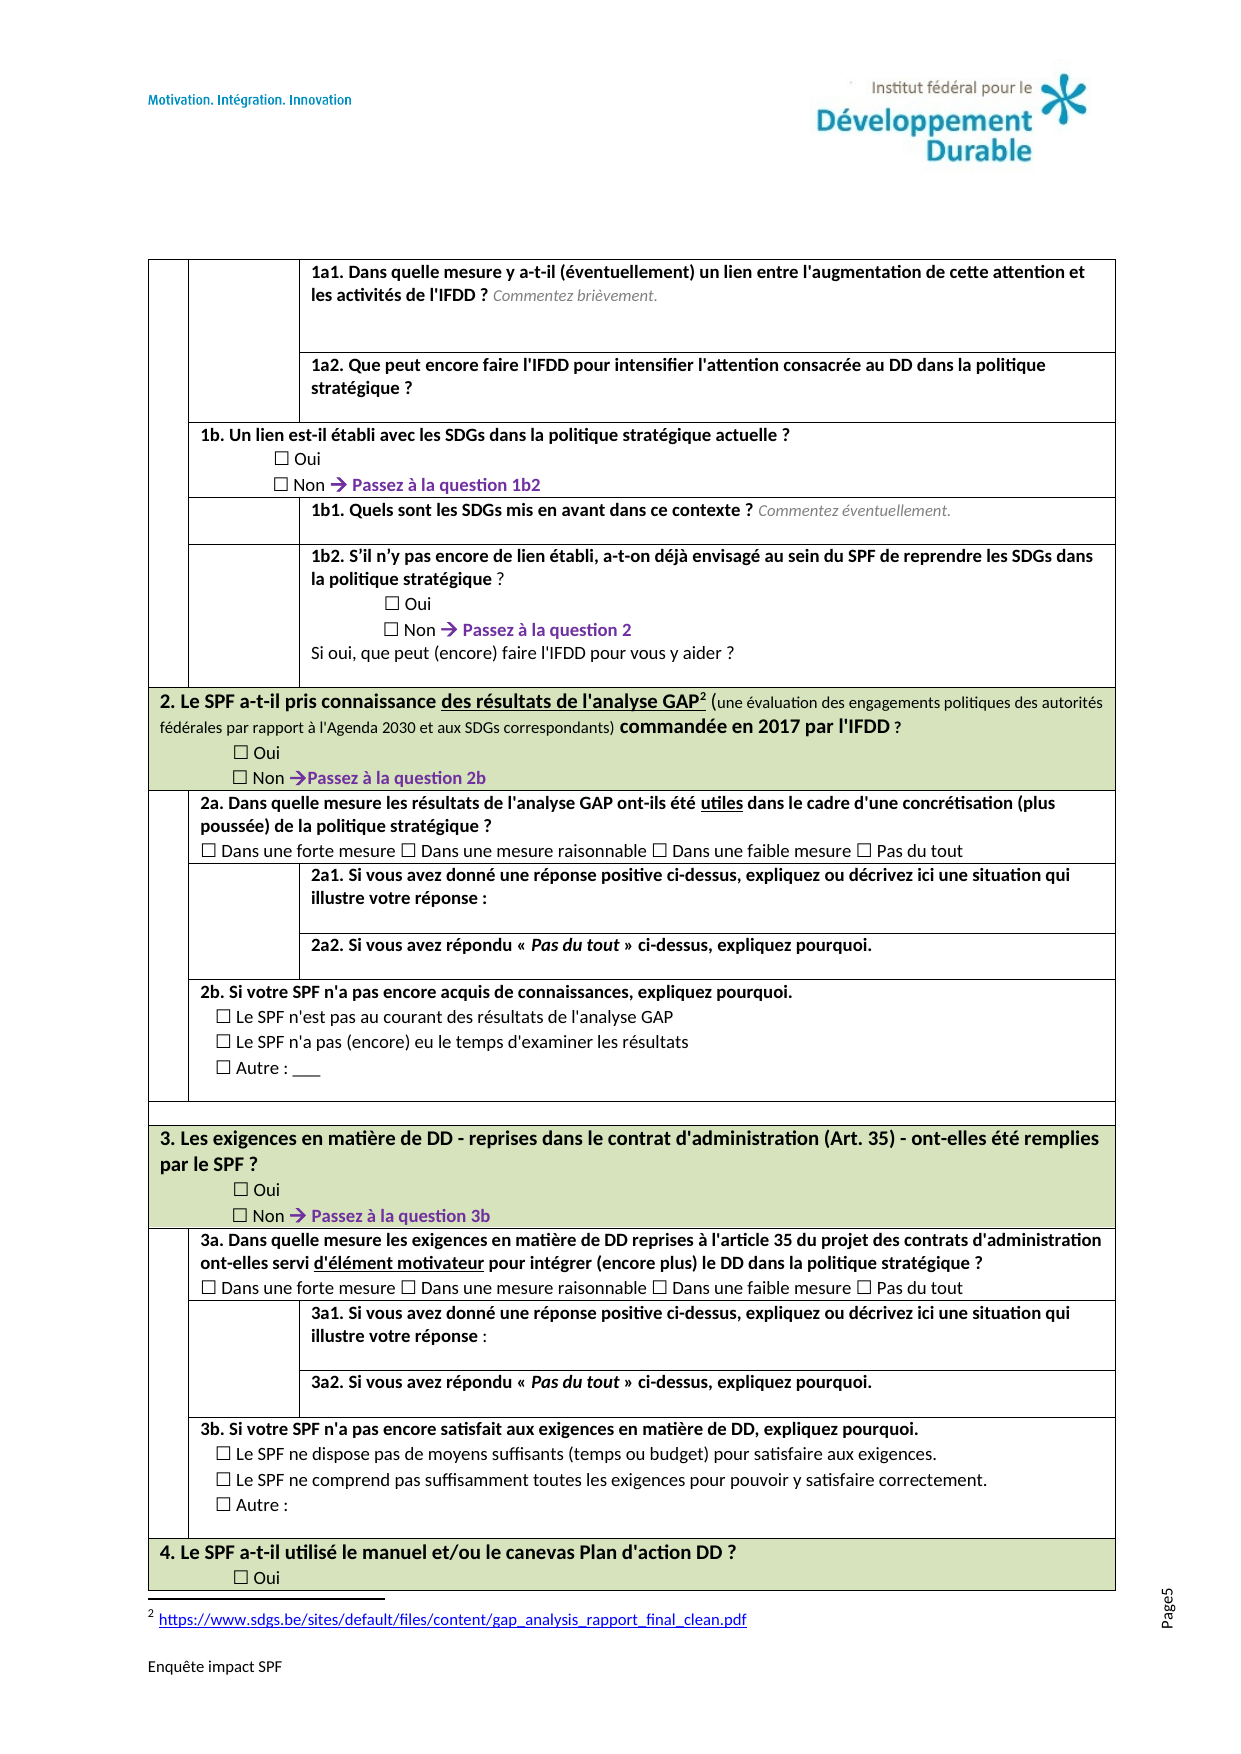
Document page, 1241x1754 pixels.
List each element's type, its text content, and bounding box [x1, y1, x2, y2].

table_cell 3b. Si votre SPF n'a pas encore satisfait aux exigences en matière de DD, expliquez pourquoi. Le SPF ne dispose pas de moyens suffisants (temps ou budget) pour satisfaire aux exigences. Le SPF ne comprend pas suffisamment toutes les exigences pour pouvoir y satisfaire correctement. Autre : [189, 1418, 1115, 1538]
table_cell 2a. Dans quelle mesure les résultats de l'analyse GAP ont-ils été utiles dans le cadre d'une concrétisation (plus poussée) de la politique stratégique ? Dans une forte mesure Dans une mesure raisonnable Dans une faible mesure Pas du tout [189, 791, 1115, 863]
table_cell [189, 260, 299, 422]
table_cell 2a2. Si vous avez répondu « Pas du tout » ci-dessus, expliquez pourquoi. [300, 934, 1115, 979]
table_cell 2a1. Si vous avez donné une réponse positive ci-dessus, expliquez ou décrivez ici une situation qui illustre votre réponse : [300, 864, 1115, 932]
table_cell 3. Les exigences en matière de DD - reprises dans le contrat d'administration (Art. 35) - ont-elles été remplies par le SPF ? Oui Non Passez à la question 3b [149, 1126, 1115, 1227]
table_cell 1b2. S’il n’y pas encore de lien établi, a-t-on déjà envisagé au sein du SPF de reprendre les SDGs dans la politique stratégique ? Oui Non Passez à la question 2 Si oui, que peut (encore) faire l'IFDD pour vous y aider ? [300, 545, 1115, 687]
table_cell 1a2. Que peut encore faire l'IFDD pour intensifier l'attention consacrée au DD dans la politique stratégique ? [300, 353, 1115, 422]
table_cell [189, 545, 299, 687]
table_cell [149, 1229, 188, 1538]
table_cell 2b. Si votre SPF n'a pas encore acquis de connaissances, expliquez pourquoi. Le SPF n'est pas au courant des résultats de l'analyse GAP Le SPF n'a pas (encore) eu le temps d'examiner les résultats Autre : ___ [189, 980, 1115, 1101]
table_cell 3a1. Si vous avez donné une réponse positive ci-dessus, expliquez ou décrivez ici une situation qui illustre votre réponse : [300, 1301, 1115, 1370]
table_cell [189, 864, 299, 979]
table_cell [149, 260, 188, 687]
table_cell [189, 1301, 299, 1417]
table_cell 2. Le SPF a-t-il pris connaissance des résultats de l'analyse GAP (une évaluation des engagements politiques des autorités fédérales par rapport à l'Agenda 2030 et aux SDGs correspondants) commandée en 2017 par l'IFDD ? Oui Non Passez à la question 2b [149, 688, 1115, 790]
table_cell [189, 498, 299, 543]
table_cell 4. Le SPF a-t-il utilisé le manuel et/ou le canevas Plan d'action DD ? Oui Non Passez à la question 5 [149, 1539, 1115, 1590]
table_cell 1b1. Quels sont les SDGs mis en avant dans ce contexte ? Commentez éventuellement. [300, 498, 1115, 543]
table_cell [149, 1102, 1115, 1124]
table_cell [149, 791, 188, 1101]
table_cell 3a. Dans quelle mesure les exigences en matière de DD reprises à l'article 35 du projet des contrats d'administration ont-elles servi d'élément motivateur pour intégrer (encore plus) le DD dans la politique stratégique ? Dans une forte mesure Dans une mesure raisonnable Dans une faible mesure Pas du tout [189, 1229, 1115, 1300]
table_cell 1b. Un lien est-il établi avec les SDGs dans la politique stratégique actuelle ? Oui Non Passez à la question 1b2 [189, 423, 1115, 497]
table_cell 3a2. Si vous avez répondu « Pas du tout » ci-dessus, expliquez pourquoi. [300, 1371, 1115, 1417]
table_cell 1a1. Dans quelle mesure y a-t-il (éventuellement) un lien entre l'augmentation de cette attention et les activités de l'IFDD ? Commentez brièvement. [300, 260, 1115, 352]
picture [809, 59, 1093, 183]
